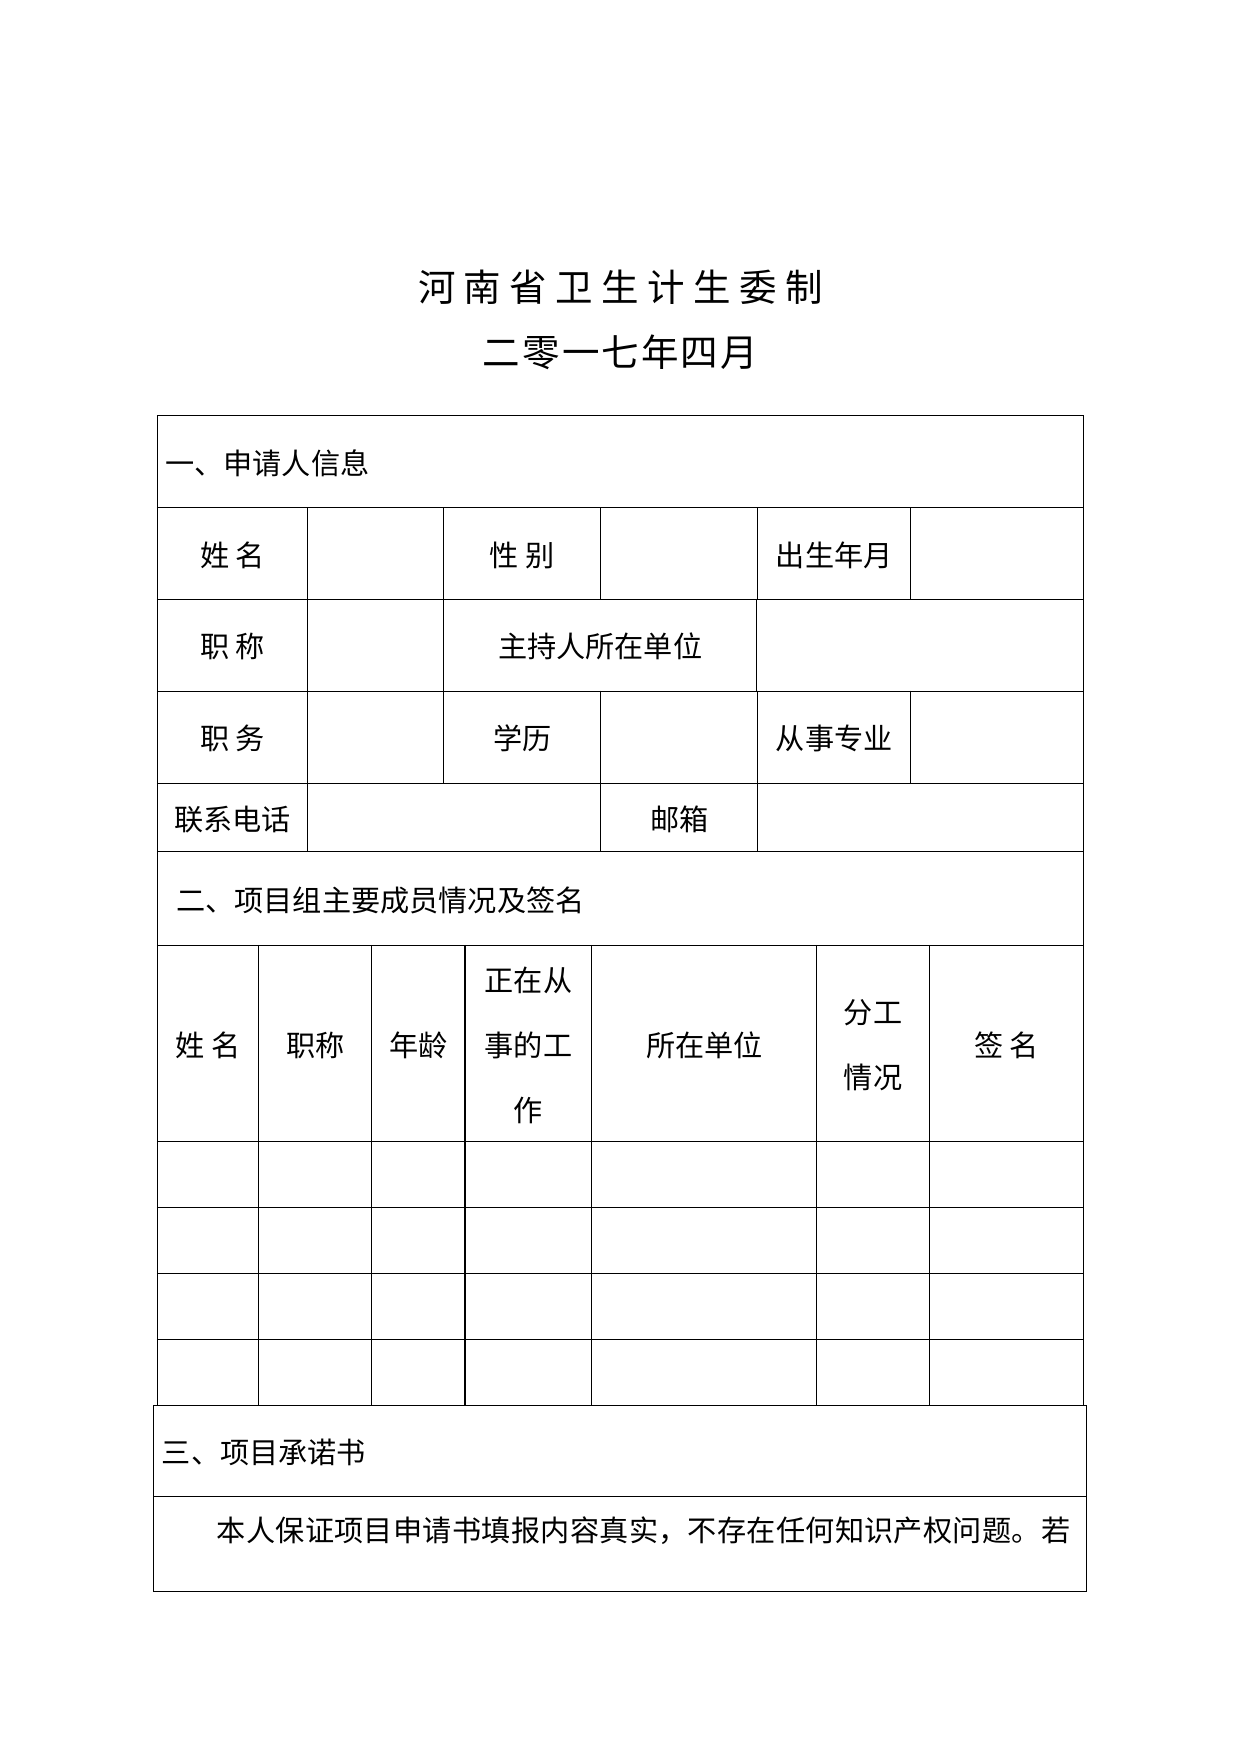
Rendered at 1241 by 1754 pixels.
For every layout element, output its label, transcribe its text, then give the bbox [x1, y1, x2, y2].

table_cell [158, 1274, 258, 1339]
table_cell [259, 1208, 371, 1273]
table_cell [592, 1340, 816, 1405]
table_cell [308, 784, 600, 851]
table_cell 主持人所在单位 [444, 600, 756, 691]
table_cell 正在从事的工作 [466, 946, 591, 1141]
table_cell [930, 1340, 1083, 1405]
table_cell [372, 1340, 464, 1405]
table_cell [372, 1208, 464, 1273]
table_cell [757, 600, 1083, 691]
table_cell [911, 692, 1083, 782]
table_cell 所在单位 [592, 946, 816, 1141]
table_cell 三、项目承诺书 [154, 1406, 1086, 1496]
table_cell [158, 1208, 258, 1273]
table_cell [592, 1274, 816, 1339]
table_cell [466, 1274, 591, 1339]
table_cell 联系电话 [158, 784, 307, 851]
table_cell [930, 1274, 1083, 1339]
table_cell 邮箱 [601, 784, 757, 851]
table_cell [158, 1340, 258, 1405]
table_header 一、申请人信息 [158, 416, 1083, 507]
table_cell 二、项目组主要成员情况及签名 [158, 852, 1083, 945]
table_cell 姓 名 [158, 508, 307, 599]
table_cell 出生年月 [758, 508, 910, 599]
table_cell 职 务 [158, 692, 307, 782]
table_cell 签 名 [930, 946, 1083, 1141]
table_cell [372, 1274, 464, 1339]
table_cell [911, 508, 1083, 599]
table_cell [466, 1142, 591, 1207]
table_cell [930, 1142, 1083, 1207]
table_cell 学历 [444, 692, 600, 782]
table_cell [758, 784, 1083, 851]
table_cell 职称 [259, 946, 371, 1141]
table_cell 从事专业 [758, 692, 910, 782]
table_cell [466, 1208, 591, 1273]
text 二零一七年四月 [187, 318, 1053, 383]
table_cell [601, 692, 757, 782]
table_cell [154, 1497, 1086, 1591]
table_cell 年龄 [372, 946, 464, 1141]
table_cell [817, 1208, 929, 1273]
table_cell 分工 情况 [817, 946, 929, 1141]
table_cell [817, 1274, 929, 1339]
table_cell [259, 1142, 371, 1207]
table_cell [308, 508, 443, 599]
table_cell 性 别 [444, 508, 600, 599]
table_cell [259, 1340, 371, 1405]
table_cell [466, 1340, 591, 1405]
text 河 南 省 卫 生 计 生 委 制 [187, 253, 1053, 318]
table_cell [817, 1142, 929, 1207]
table_cell 姓 名 [158, 946, 258, 1141]
table_cell 职 称 [158, 600, 307, 691]
table_cell [601, 508, 757, 599]
table_cell [592, 1142, 816, 1207]
table_cell [592, 1208, 816, 1273]
table_cell [817, 1340, 929, 1405]
table_cell [372, 1142, 464, 1207]
table_cell [308, 692, 443, 782]
table_cell [158, 1142, 258, 1207]
table_cell [308, 600, 443, 691]
table_cell [930, 1208, 1083, 1273]
table_cell [259, 1274, 371, 1339]
